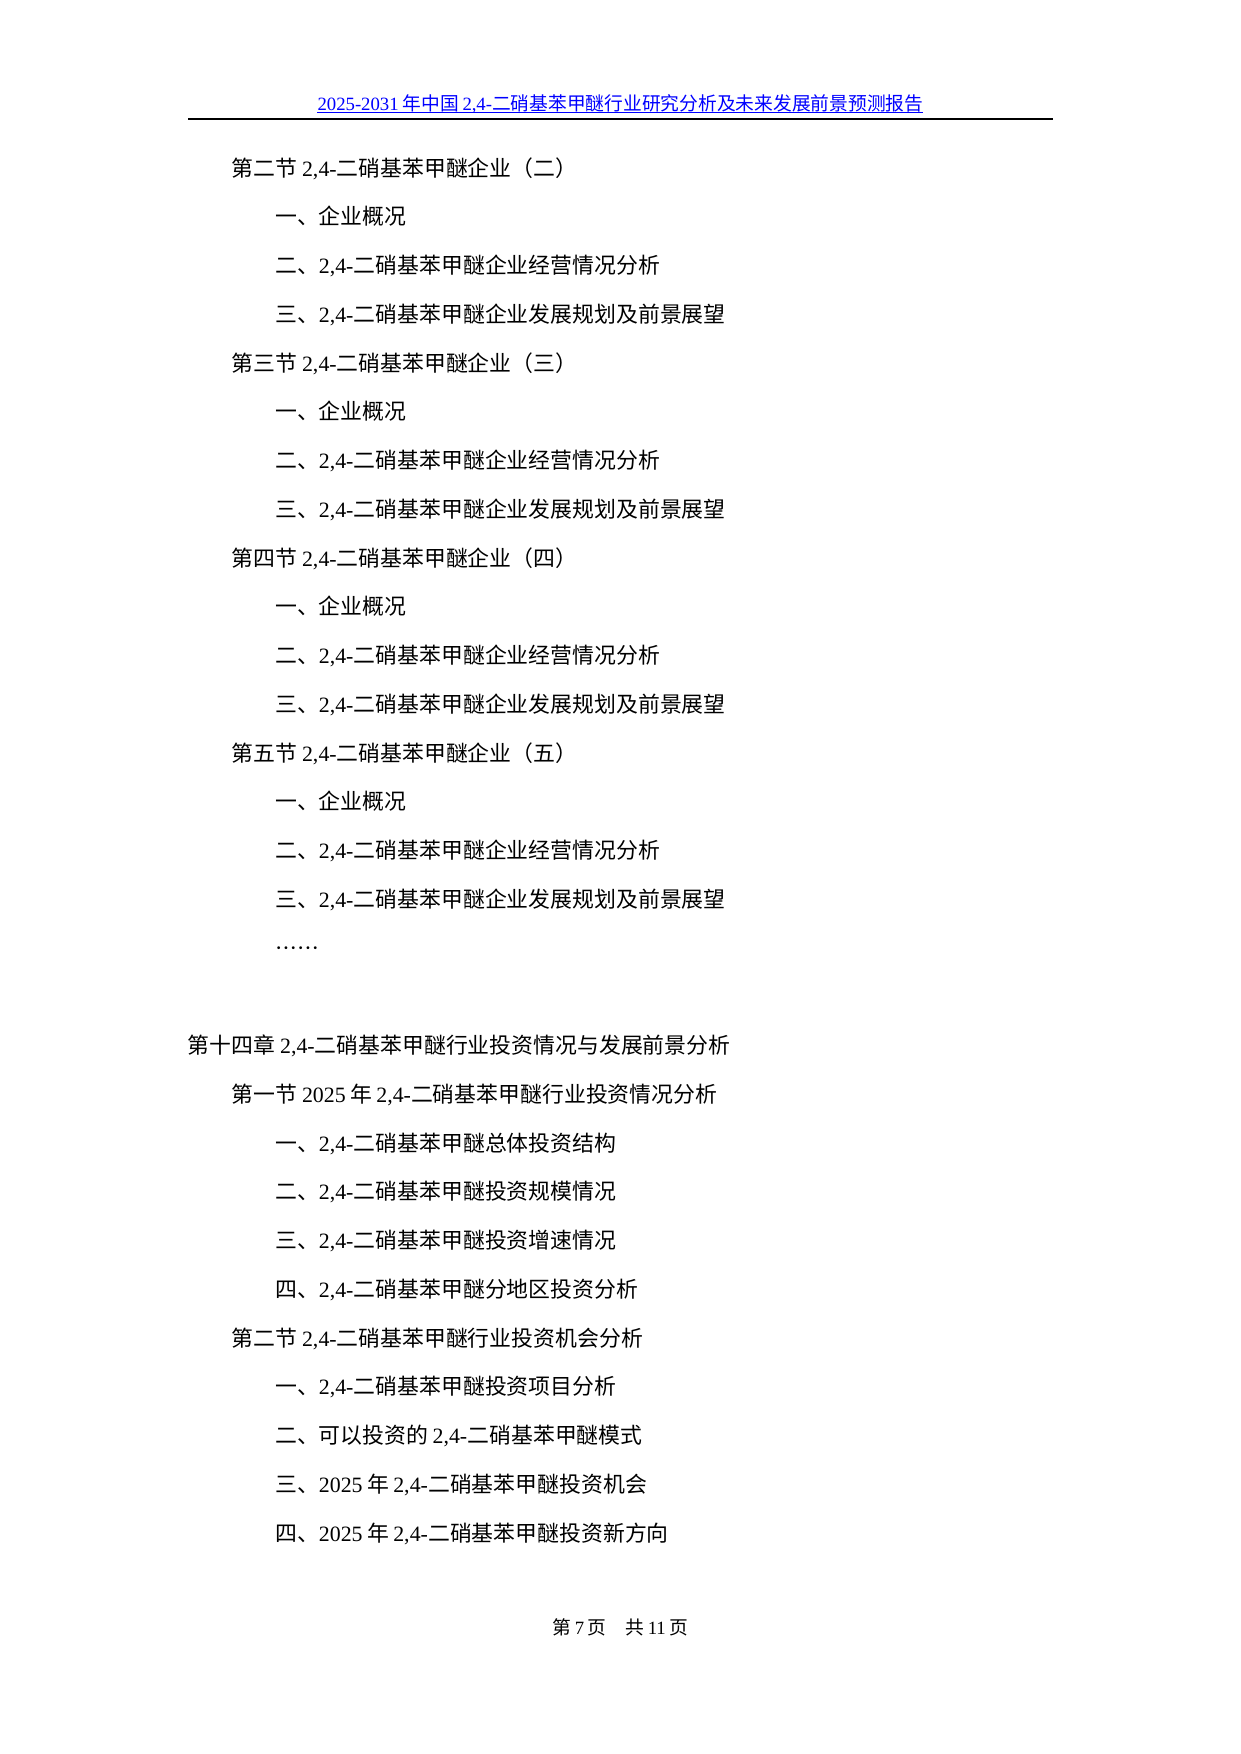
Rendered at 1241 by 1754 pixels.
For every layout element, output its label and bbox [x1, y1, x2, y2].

text [187, 150, 1053, 1548]
